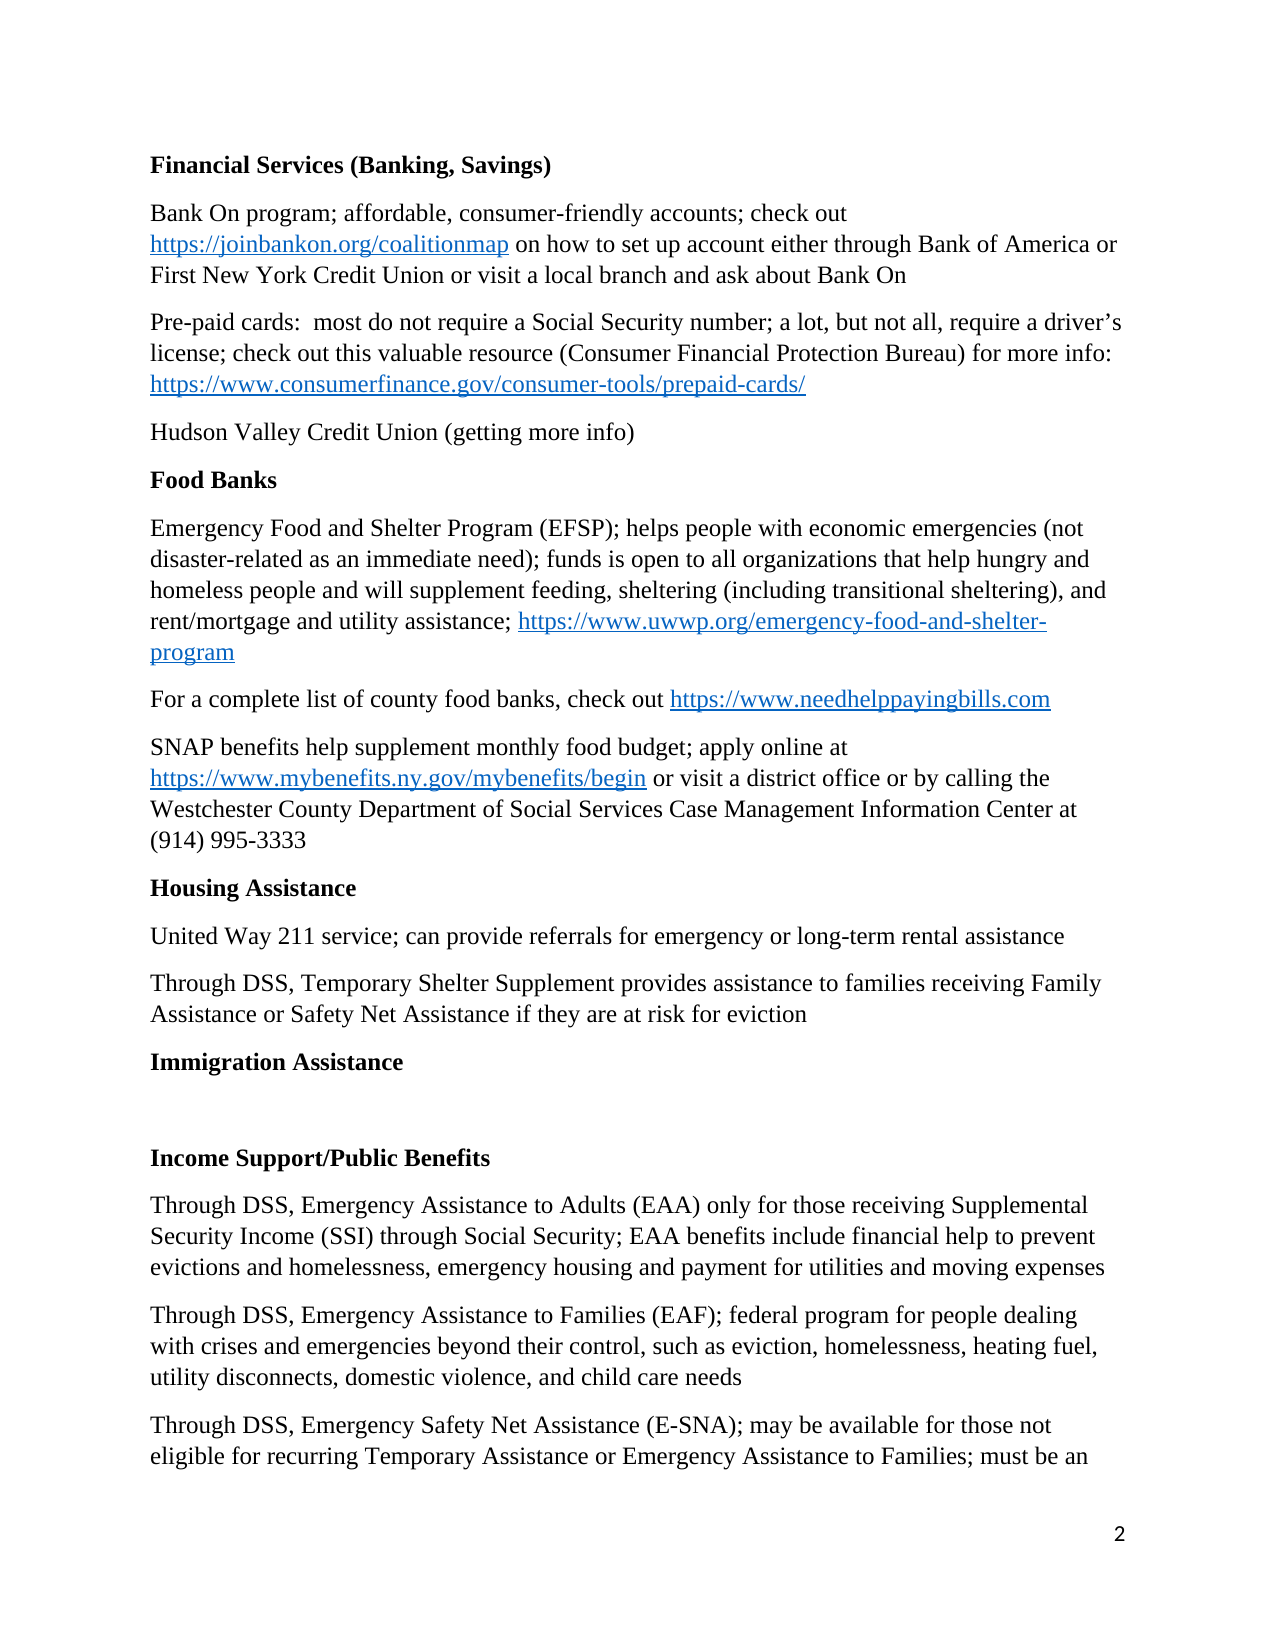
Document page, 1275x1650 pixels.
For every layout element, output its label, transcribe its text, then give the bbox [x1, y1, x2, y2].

text Emergency Food and Shelter Program (EFSP); helps people with economic emergencies (not disaster-related as an immediate need); funds is open to all organizations that help hungry and homeless people and will supplement feeding, sheltering (including transitional sheltering), and rent/mortgage and utility assistance; https://www.uwwp.org/emergency-food-and-shelter-program [150, 513, 1125, 666]
text SNAP benefits help supplement monthly food budget; apply online at https://www.mybenefits.ny.gov/mybenefits/begin or visit a district office or by calling the Westchester County Department of Social Services Case Management Information Center at (914) 995-3333 [150, 732, 1125, 854]
text Pre-paid cards: most do not require a Social Security number; a lot, but not all, require a driver’s license; check out this valuable resource (Consumer Financial Protection Bureau) for more info: https://www.consumerfinance.gov/consumer-tools/prepaid-cards/ [150, 307, 1125, 398]
text Housing Assistance [150, 873, 1125, 902]
text Through DSS, Emergency Assistance to Families (EAF); federal program for people dealing with crises and emergencies beyond their control, such as eviction, homelessness, heating fuel, utility disconnects, domestic violence, and child care needs [150, 1300, 1125, 1391]
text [150, 1410, 1125, 1470]
text Through DSS, Temporary Shelter Supplement provides assistance to families receiving Family Assistance or Safety Net Assistance if they are at risk for eviction [150, 968, 1125, 1028]
text Income Support/Public Benefits [150, 1143, 1125, 1171]
text Through DSS, Emergency Assistance to Adults (EAA) only for those receiving Supplemental Security Income (SSI) through Social Security; EAA benefits include financial help to prevent evictions and homelessness, emergency housing and payment for utilities and moving expenses [150, 1190, 1125, 1281]
text United Way 211 service; can provide referrals for emergency or long-term rental assistance [150, 921, 1125, 949]
text Financial Services (Banking, Savings) [150, 150, 1125, 179]
text Bank On program; affordable, consumer-friendly accounts; check out https://joinbankon.org/coalitionmap on how to set up account either through Bank of America or First New York Credit Union or visit a local branch and ask about Bank On [150, 198, 1125, 288]
text Hudson Valley Credit Union (getting more info) [150, 417, 1125, 446]
text Food Banks [150, 465, 1125, 494]
text Immigration Assistance [150, 1047, 1125, 1076]
text For a complete list of county food banks, check out https://www.needhelppayingbills.com [150, 684, 1125, 713]
